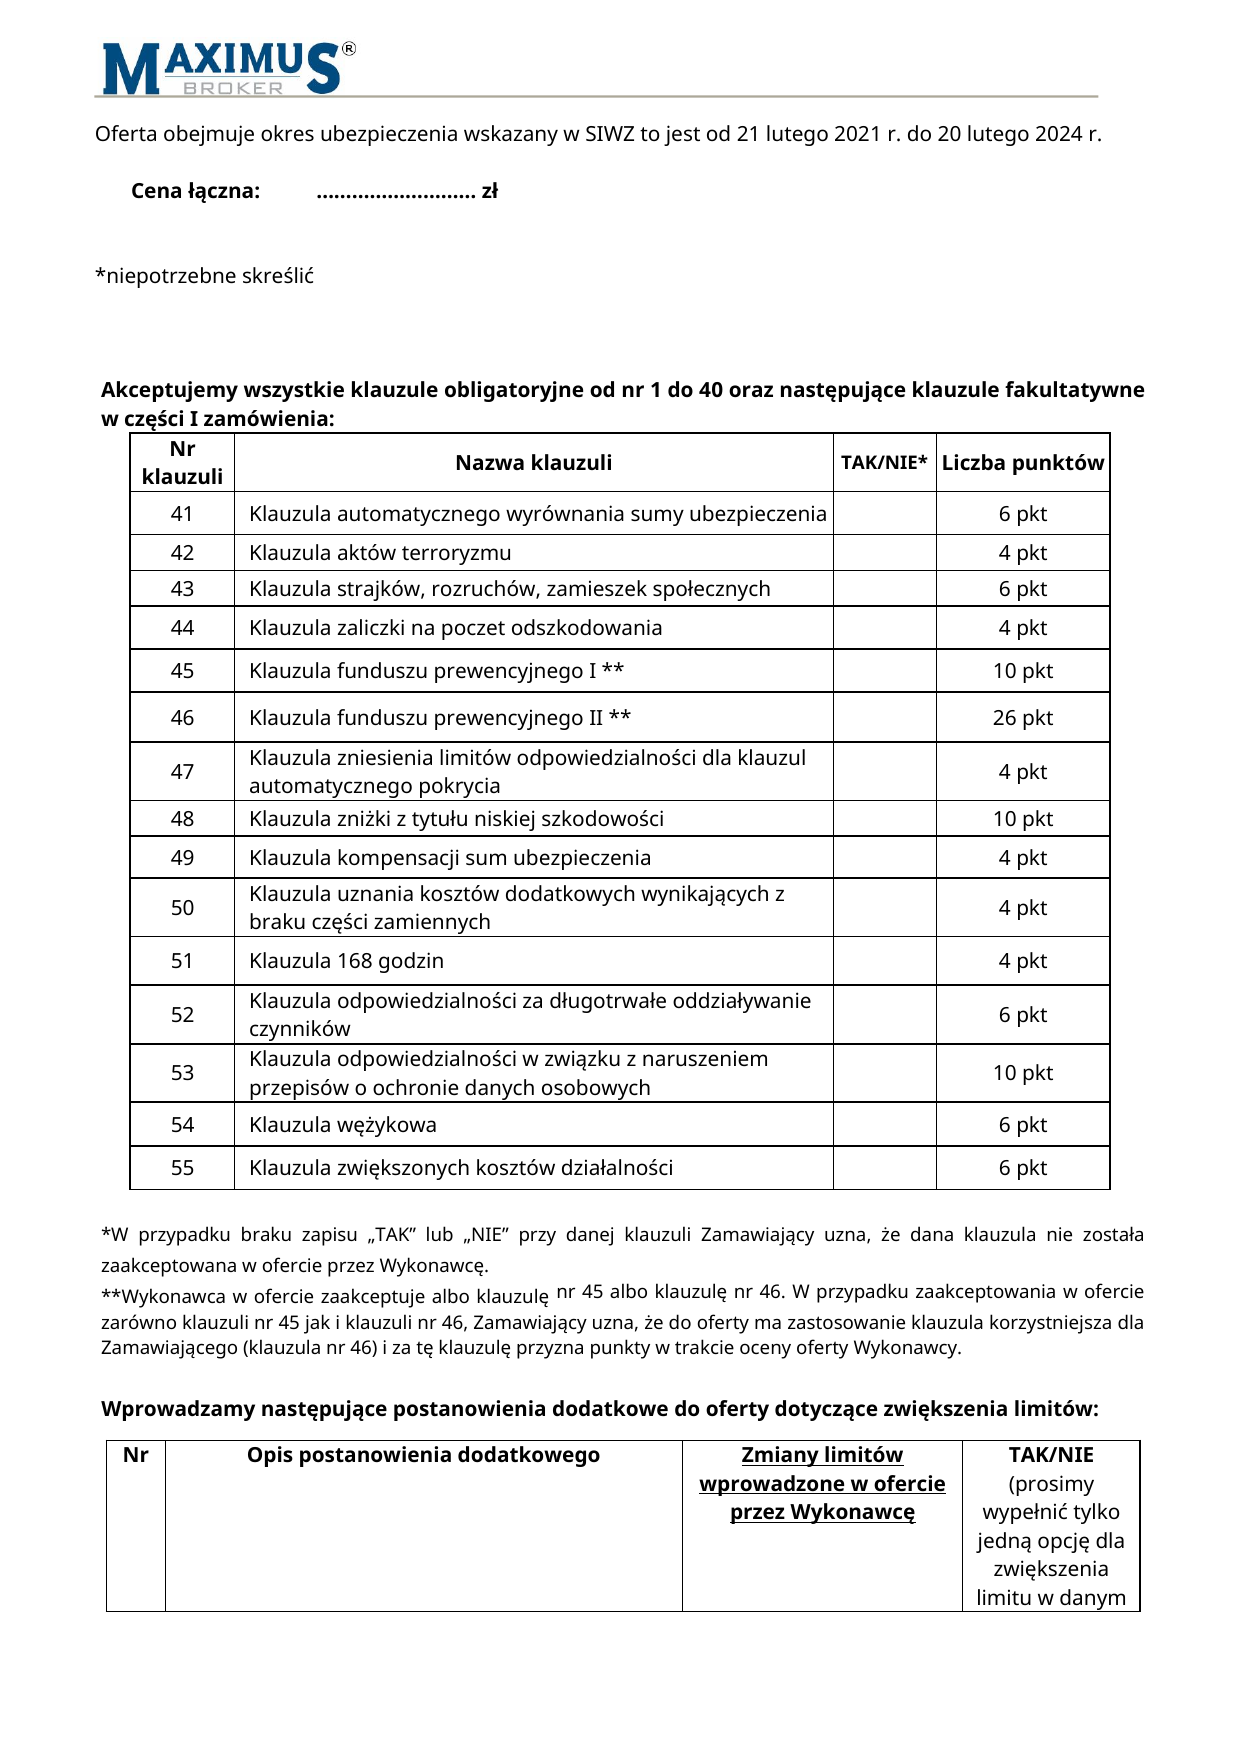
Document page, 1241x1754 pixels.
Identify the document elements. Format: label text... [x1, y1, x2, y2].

table_cell 4 pkt [937, 607, 1109, 648]
table_cell [834, 607, 936, 648]
table_cell 43 [131, 571, 234, 605]
table_cell [834, 1103, 936, 1145]
table_cell 44 [131, 607, 234, 648]
table_cell 6 pkt [937, 1103, 1109, 1145]
table_cell 41 [131, 492, 234, 534]
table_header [166, 1441, 682, 1611]
text *W przypadku braku zapisu „TAK” lub „NIE” przy danej klauzuli Zamawiający uzna, że dana klauzula nie została zaakceptowana w ofercie przez Wykonawcę. [101, 1216, 1146, 1278]
table_header Nr klauzuli [131, 434, 234, 491]
table_cell 6 pkt [937, 492, 1109, 534]
table_cell 6 pkt [937, 571, 1109, 605]
text **Wykonawca w ofercie zaakceptuje albo klauzulę nr 45 albo klauzulę nr 46. W przypadku zaakceptowania w ofercie zarówno klauzuli nr 45 jak i klauzuli nr 46, Zamawiający uzna, że do oferty ma zastosowanie klauzula korzystniejsza dla Zamawiającego (klauzula nr 46) i za tę klauzulę przyzna punkty w trakcie oceny oferty Wykonawcy. [101, 1278, 1146, 1360]
table_cell Klauzula strajków, rozruchów, zamieszek społecznych [235, 571, 833, 605]
table_cell [834, 492, 936, 534]
table_cell Klauzula zaliczki na poczet odszkodowania [235, 607, 833, 648]
table_cell 54 [131, 1103, 234, 1145]
table_cell Klauzula wężykowa [235, 1103, 833, 1145]
table_header TAK/NIE* [834, 434, 936, 491]
table_cell 51 [131, 937, 234, 984]
table_cell 50 [131, 879, 234, 936]
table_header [683, 1441, 962, 1611]
table_cell 4 pkt [937, 937, 1109, 984]
table_cell [834, 743, 936, 799]
table_cell Klauzula odpowiedzialności za długotrwałe oddziaływanie czynników [235, 986, 833, 1043]
picture [97, 37, 362, 95]
table_cell 6 pkt [937, 986, 1109, 1043]
table_cell [834, 937, 936, 984]
table_cell 52 [131, 986, 234, 1043]
text Wprowadzamy następujące postanowienia dodatkowe do oferty dotyczące zwiększenia limitów: [101, 1388, 1146, 1422]
table_cell [834, 801, 936, 835]
table_cell 4 pkt [937, 743, 1109, 799]
table_cell [834, 1147, 936, 1189]
table_header Nr [107, 1441, 165, 1611]
table_cell 4 pkt [937, 879, 1109, 936]
table_cell 53 [131, 1045, 234, 1101]
table_cell Klauzula kompensacji sum ubezpieczenia [235, 837, 833, 877]
table_cell 10 pkt [937, 801, 1109, 835]
table_cell Klauzula 168 godzin [235, 937, 833, 984]
table_cell [834, 1045, 936, 1101]
table_cell 55 [131, 1147, 234, 1189]
table_cell [834, 571, 936, 605]
table_cell Klauzula aktów terroryzmu [235, 535, 833, 569]
table_cell 48 [131, 801, 234, 835]
table_cell 10 pkt [937, 650, 1109, 691]
table_cell 10 pkt [937, 1045, 1109, 1101]
table_cell 47 [131, 743, 234, 799]
table_header Nazwa klauzuli [235, 434, 833, 491]
table_cell Klauzula zniesienia limitów odpowiedzialności dla klauzul automatycznego pokrycia [235, 743, 833, 799]
table_cell [834, 650, 936, 691]
table_cell Klauzula funduszu prewencyjnego I ** [235, 650, 833, 691]
table_cell [834, 986, 936, 1043]
table_cell Klauzula zniżki z tytułu niskiej szkodowości [235, 801, 833, 835]
table_cell [834, 837, 936, 877]
text Akceptujemy wszystkie klauzule obligatoryjne od nr 1 do 40 oraz następujące klauzule fakultatywne w części I zamówienia: [101, 375, 1146, 432]
table_header Liczba punktów [937, 434, 1109, 491]
text *niepotrzebne skreślić [94, 262, 1146, 290]
table_cell 42 [131, 535, 234, 569]
table_cell [834, 693, 936, 741]
table_cell 6 pkt [937, 1147, 1109, 1189]
table_cell Klauzula funduszu prewencyjnego II ** [235, 693, 833, 741]
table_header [963, 1441, 1139, 1611]
table_cell 49 [131, 837, 234, 877]
table_cell 45 [131, 650, 234, 691]
text Cena łączna: ……………………… zł [131, 176, 1146, 205]
table_cell 26 pkt [937, 693, 1109, 741]
table_cell Klauzula automatycznego wyrównania sumy ubezpieczenia [235, 492, 833, 534]
table_cell [834, 879, 936, 936]
table_cell Klauzula odpowiedzialności w związku z naruszeniem przepisów o ochronie danych osobowych [235, 1045, 833, 1101]
table_cell 4 pkt [937, 535, 1109, 569]
table_cell 46 [131, 693, 234, 741]
text Oferta obejmuje okres ubezpieczenia wskazany w SIWZ to jest od 21 lutego 2021 r. do 20 lutego 2024 r. [94, 119, 1146, 148]
table_cell 4 pkt [937, 837, 1109, 877]
table_cell Klauzula uznania kosztów dodatkowych wynikających z braku części zamiennych [235, 879, 833, 936]
table_cell [834, 535, 936, 569]
table_cell Klauzula zwiększonych kosztów działalności [235, 1147, 833, 1189]
